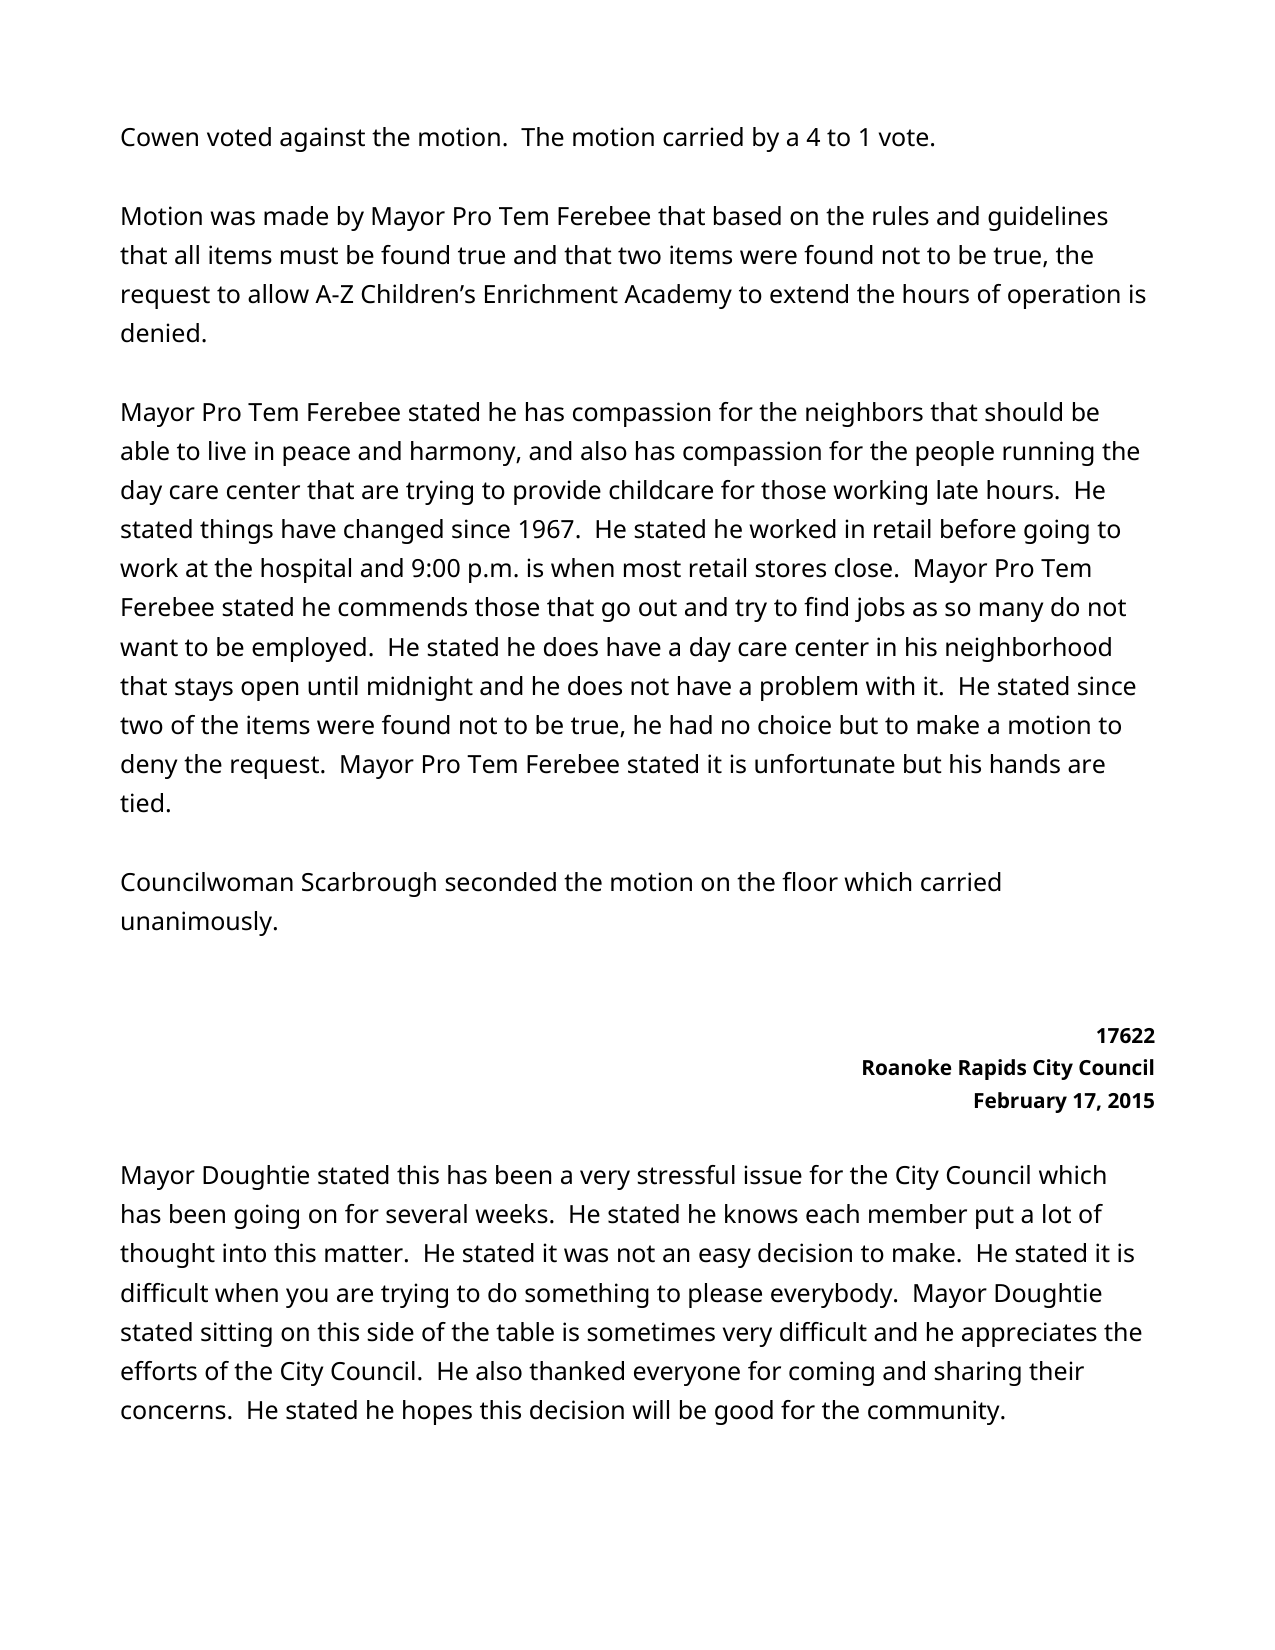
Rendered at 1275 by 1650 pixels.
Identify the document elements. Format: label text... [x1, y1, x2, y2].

text 17622 [120, 1021, 1155, 1049]
text Roanoke Rapids City Council [120, 1053, 1155, 1082]
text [120, 120, 1155, 154]
text Mayor Pro Tem Ferebee stated he has compassion for the neighbors that should be able to live in peace and harmony, and also has compassion for the people running the day care center that are trying to provide childcare for those working late hours. He stated things have changed since 1967. He stated he worked in retail before going to work at the hospital and 9:00 p.m. is when most retail stores close. Mayor Pro Tem Ferebee stated he commends those that go out and try to find jobs as so many do not want to be employed. He stated he does have a day care center in his neighborhood that stays open until midnight and he does not have a problem with it. He stated since two of the items were found not to be true, he had no choice but to make a motion to deny the request. Mayor Pro Tem Ferebee stated it is unfortunate but his hands are tied. [120, 394, 1155, 820]
text Councilwoman Scarbrough seconded the motion on the floor which carried unanimously. [120, 864, 1155, 937]
text February 17, 2015 [120, 1086, 1155, 1114]
text Mayor Doughtie stated this has been a very stressful issue for the City Council which has been going on for several weeks. He stated he knows each member put a lot of thought into this matter. He stated it was not an easy decision to make. He stated it is difficult when you are trying to do something to please everybody. Mayor Doughtie stated sitting on this side of the table is sometimes very difficult and he appreciates the efforts of the City Council. He also thanked everyone for coming and sharing their concerns. He stated he hopes this decision will be good for the community. [120, 1158, 1155, 1427]
text Motion was made by Mayor Pro Tem Ferebee that based on the rules and guidelines that all items must be found true and that two items were found not to be true, the request to allow A-Z Children’s Enrichment Academy to extend the hours of operation is denied. [120, 198, 1155, 350]
